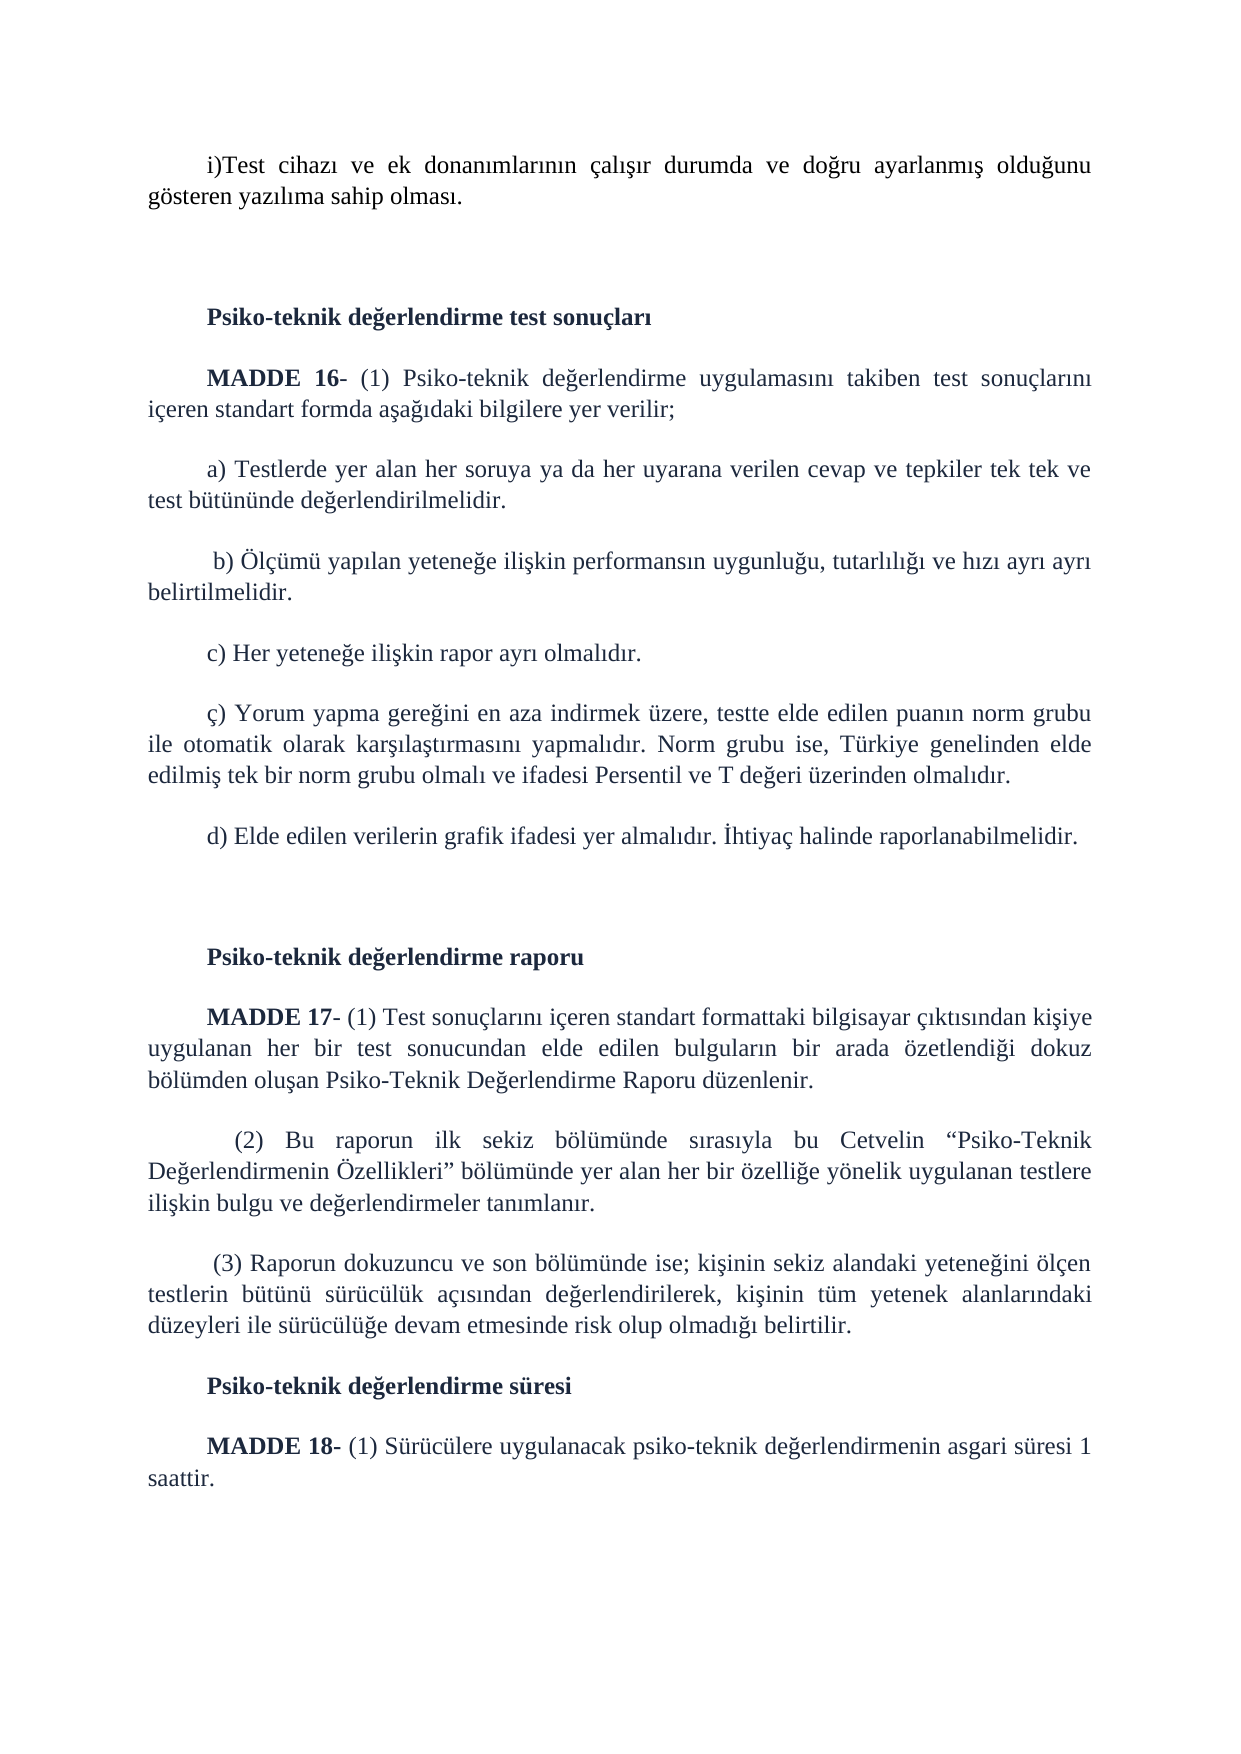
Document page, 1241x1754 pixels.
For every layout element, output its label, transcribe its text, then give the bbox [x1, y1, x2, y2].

text MADDE 18- (1) Sürücülere uygulanacak psiko-teknik değerlendirmenin asgari süresi 1 saattir. [148, 1429, 1093, 1491]
text a) Testlerde yer alan her soruya ya da her uyarana verilen cevap ve tepkiler tek tek ve test bütününde değerlendirilmelidir. [148, 452, 1093, 514]
text (2) Bu raporun ilk sekiz bölümünde sırasıyla bu Cetvelin “Psiko-Teknik Değerlendirmenin Özellikleri” bölümünde yer alan her bir özelliğe yönelik uygulanan testlere ilişkin bulgu ve değerlendirmeler tanımlanır. [148, 1123, 1093, 1216]
text ç) Yorum yapma gereğini en aza indirmek üzere, testte elde edilen puanın norm grubu ile otomatik olarak karşılaştırmasını yapmalıdır. Norm grubu ise, Türkiye genelinden elde edilmiş tek bir norm grubu olmalı ve ifadesi Persentil ve T değeri üzerinden olmalıdır. [148, 696, 1093, 789]
text Psiko-teknik değerlendirme süresi [148, 1368, 1093, 1400]
text Psiko-teknik değerlendirme test sonuçları [148, 300, 1093, 331]
text d) Elde edilen verilerin grafik ifadesi yer almalıdır. İhtiyaç halinde raporlanabilmelidir. [148, 818, 1093, 850]
text i)Test cihazı ve ek donanımlarının çalışır durumda ve doğru ayarlanmış olduğunu gösteren yazılıma sahip olması. [148, 148, 1093, 210]
text c) Her yeteneğe ilişkin rapor ayrı olmalıdır. [148, 635, 1093, 666]
text MADDE 17- (1) Test sonuçlarını içeren standart formattaki bilgisayar çıktısından kişiye uygulanan her bir test sonucundan elde edilen bulguların bir arada özetlendiği dokuz bölümden oluşan Psiko-Teknik Değerlendirme Raporu düzenlenir. [148, 1000, 1093, 1093]
text Psiko-teknik değerlendirme raporu [148, 939, 1093, 971]
text MADDE 16- (1) Psiko-teknik değerlendirme uygulamasını takiben test sonuçlarını içeren standart formda aşağıdaki bilgilere yer verilir; [148, 360, 1093, 423]
text b) Ölçümü yapılan yeteneğe ilişkin performansın uygunluğu, tutarlılığı ve hızı ayrı ayrı belirtilmelidir. [148, 543, 1093, 606]
text (3) Raporun dokuzuncu ve son bölümünde ise; kişinin sekiz alandaki yeteneğini ölçen testlerin bütünü sürücülük açısından değerlendirilerek, kişinin tüm yetenek alanlarındaki düzeyleri ile sürücülüğe devam etmesinde risk olup olmadığı belirtilir. [148, 1246, 1093, 1339]
